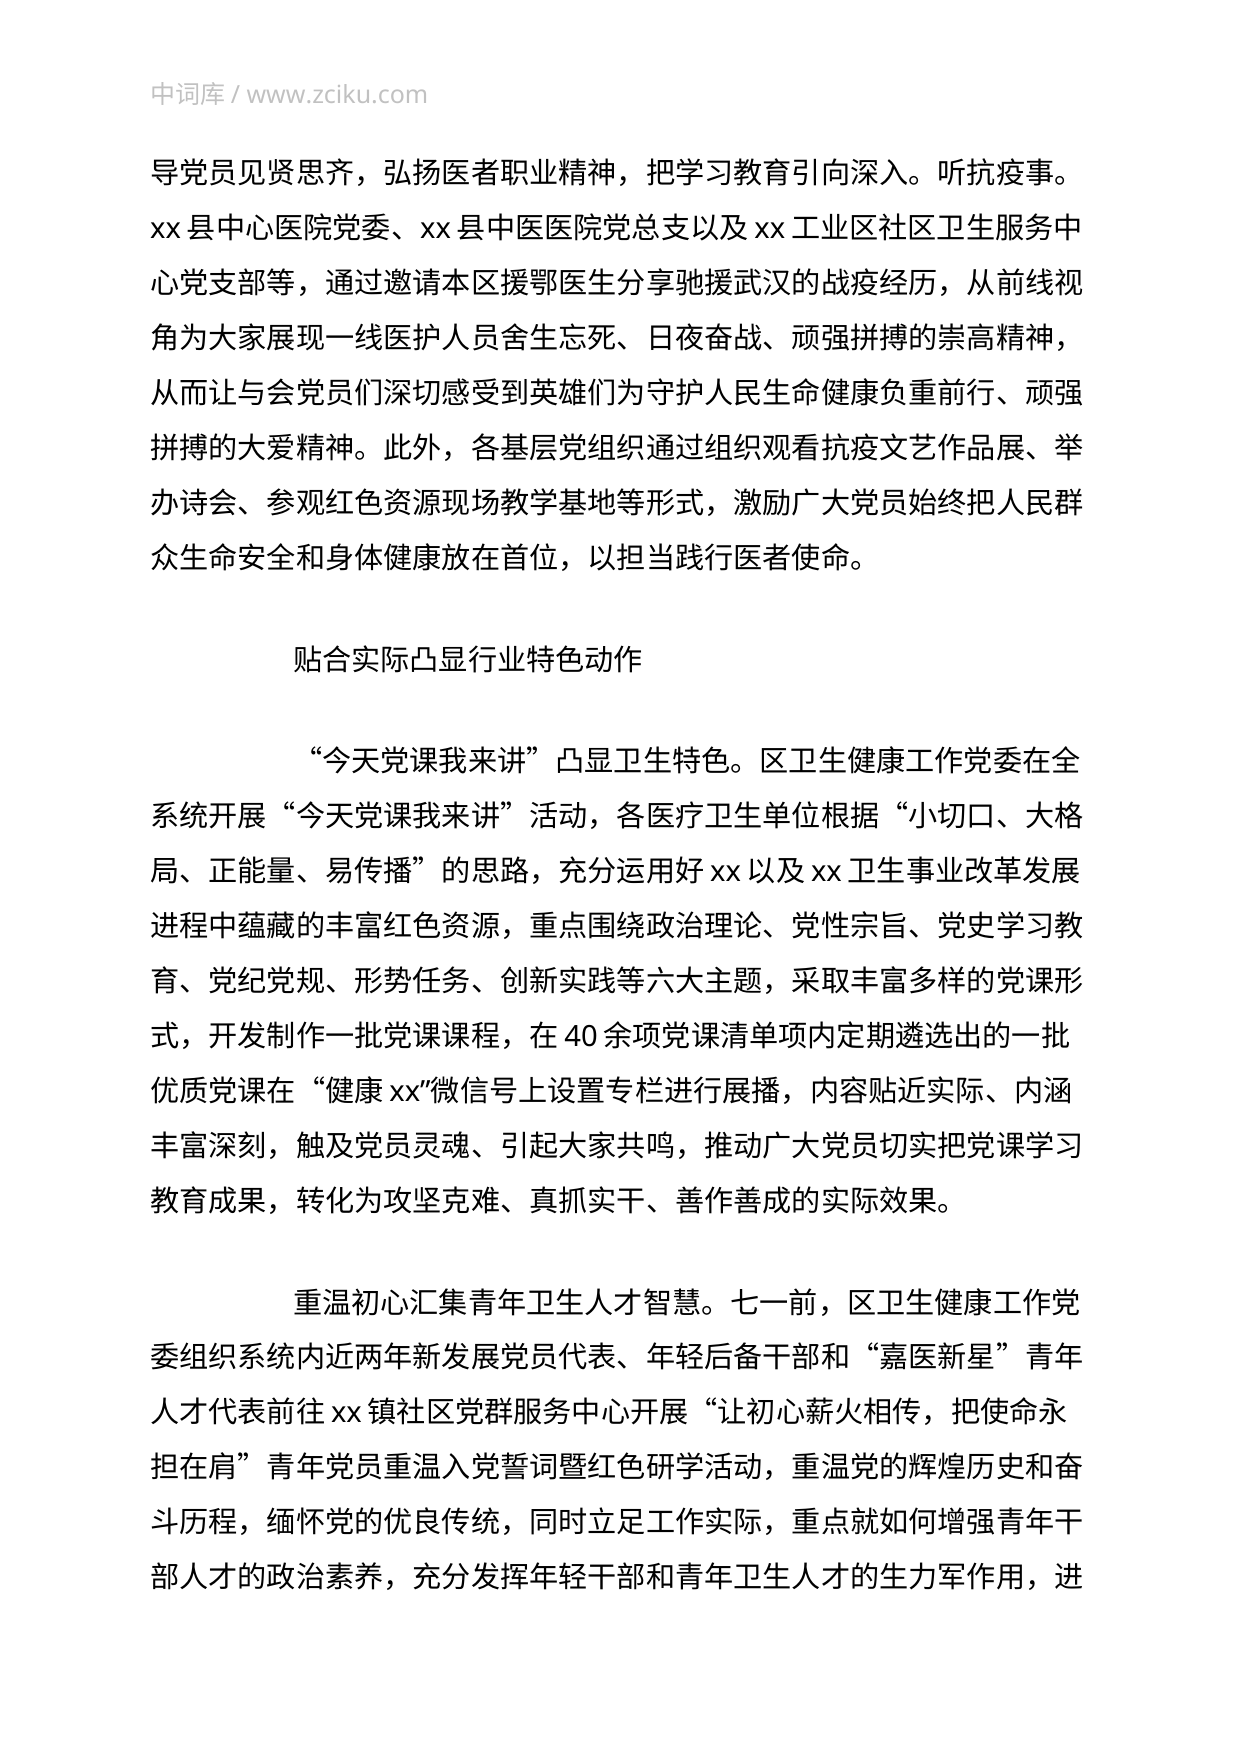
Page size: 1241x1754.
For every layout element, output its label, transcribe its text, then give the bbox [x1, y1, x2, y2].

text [150, 1279, 1090, 1596]
text “今天党课我来讲”凸显卫生特色。区卫生健康工作党委在全系统开展“今天党课我来讲”活动，各医疗卫生单位根据“小切口、大格局、正能量、易传播”的思路，充分运用好xx以及xx卫生事业改革发展进程中蕴藏的丰富红色资源，重点围绕政治理论、党性宗旨、党史学习教育、党纪党规、形势任务、创新实践等六大主题，采取丰富多样的党课形式，开发制作一批党课课程，在40余项党课清单项内定期遴选出的一批优质党课在“健康xx”微信号上设置专栏进行展播，内容贴近实际、内涵丰富深刻，触及党员灵魂、引起大家共鸣，推动广大党员切实把党课学习教育成果，转化为攻坚克难、真抓实干、善作善成的实际效果。 [150, 738, 1090, 1220]
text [150, 150, 1090, 577]
text 贴合实际凸显行业特色动作 [150, 636, 1090, 678]
